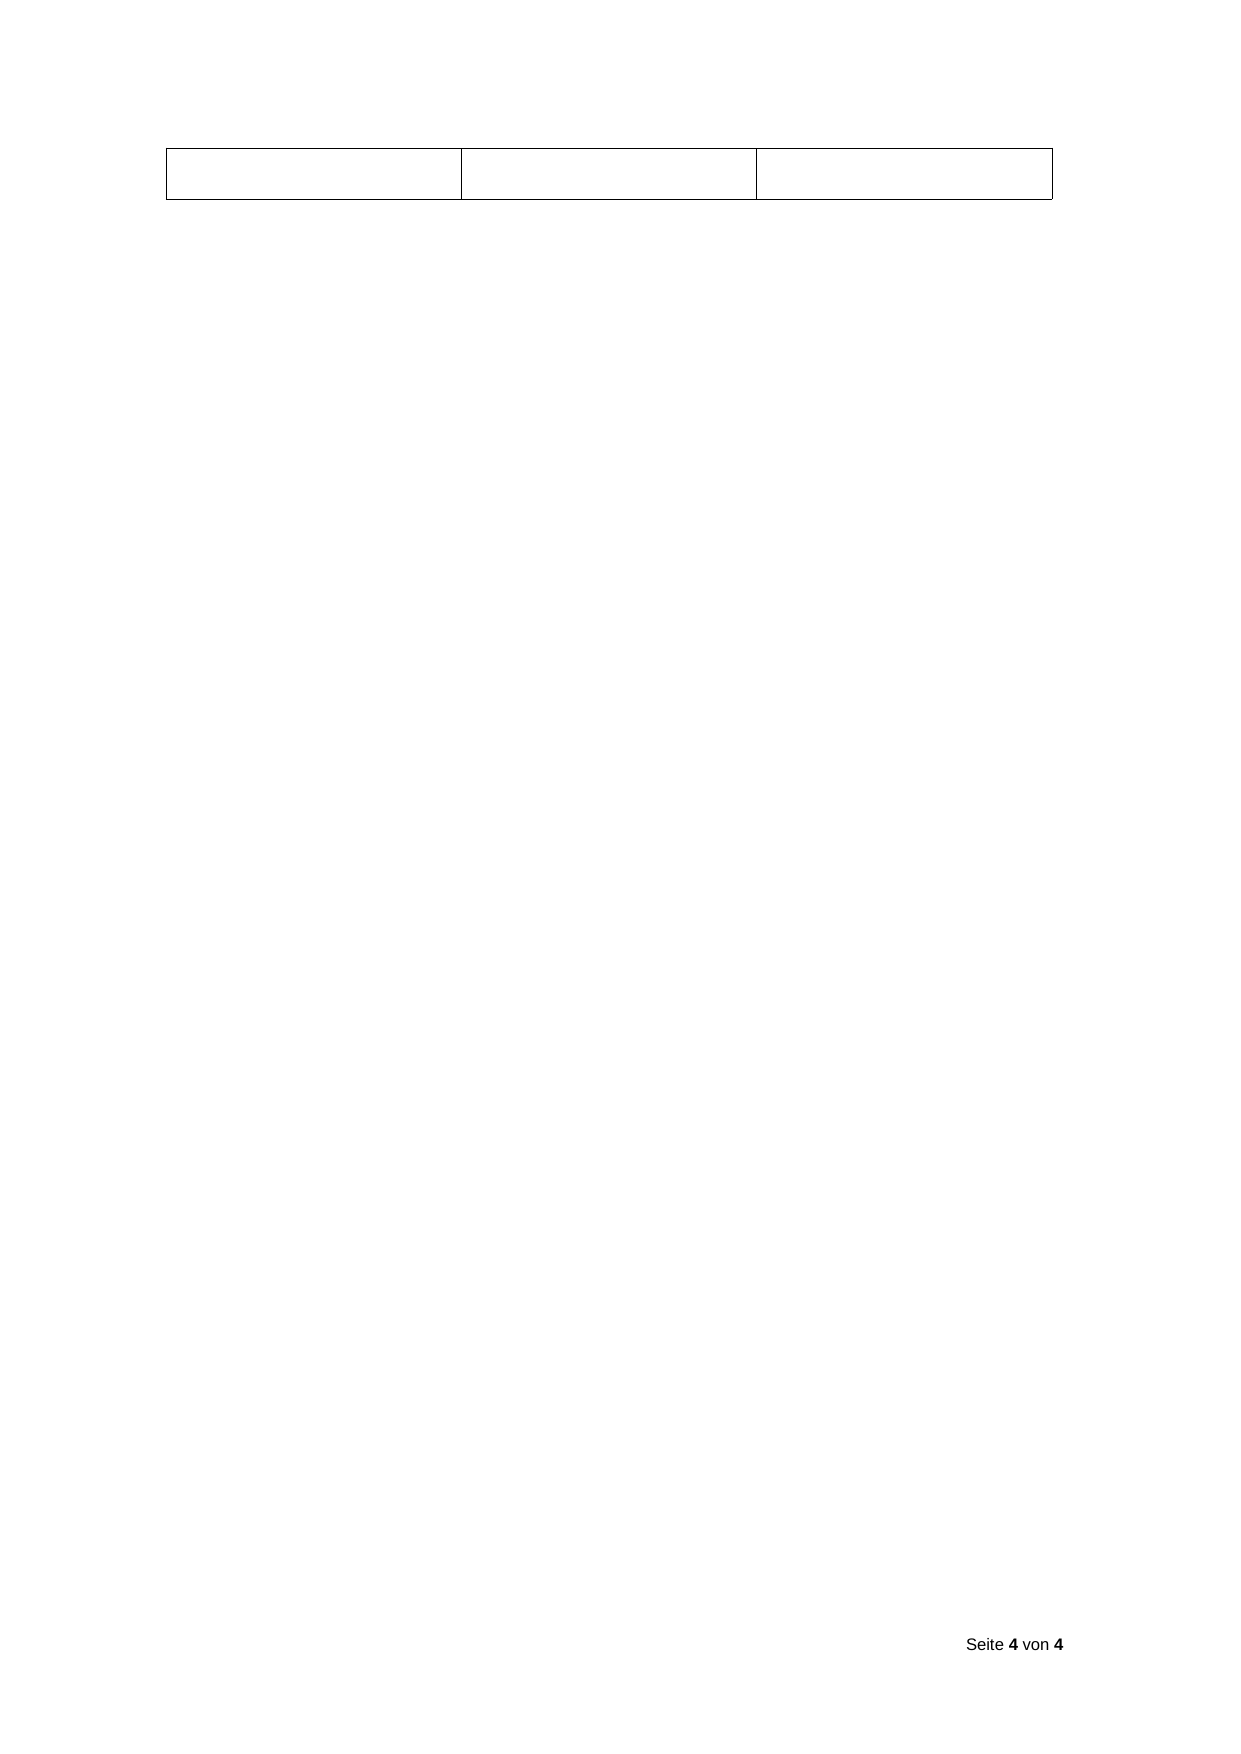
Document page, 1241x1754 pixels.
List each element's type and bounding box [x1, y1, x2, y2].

table_cell [167, 149, 461, 199]
table_cell [757, 149, 1052, 199]
table_cell [462, 149, 756, 199]
